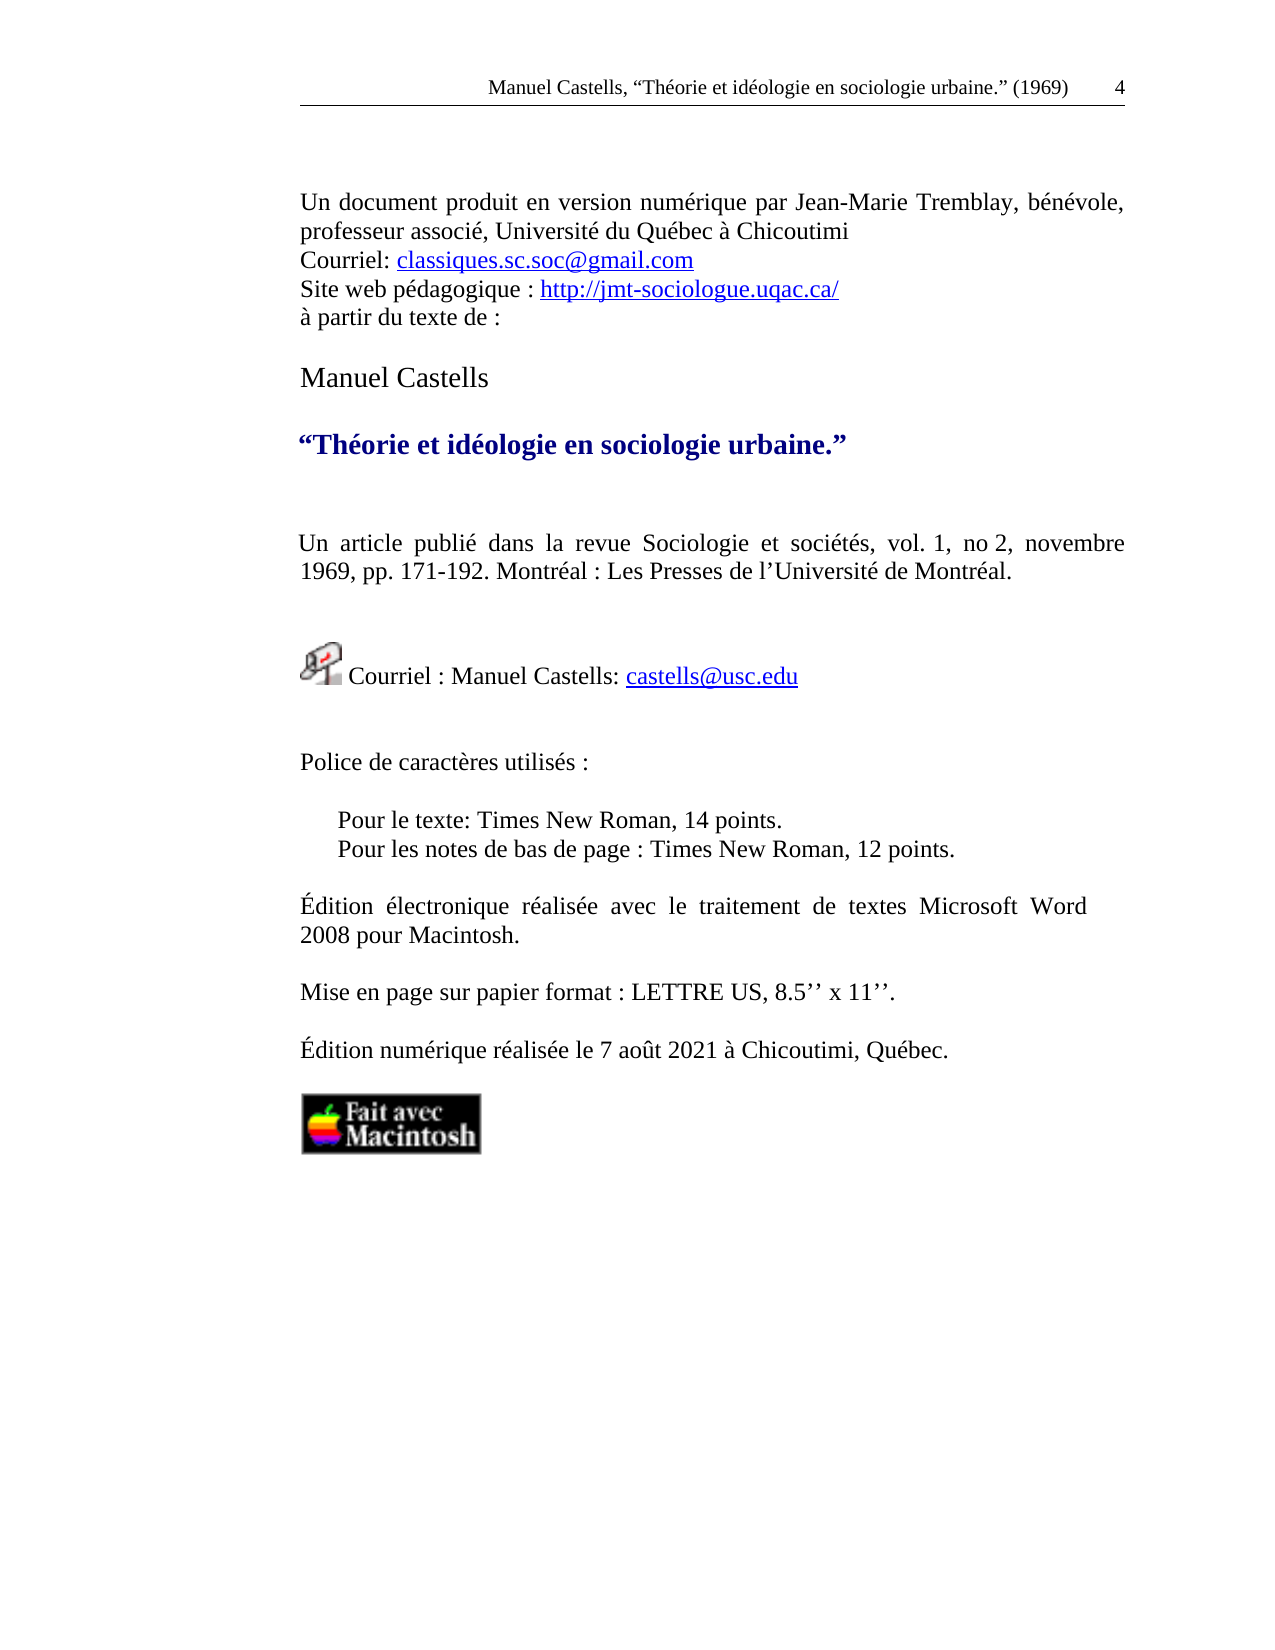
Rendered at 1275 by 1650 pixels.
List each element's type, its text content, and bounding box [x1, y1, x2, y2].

text à partir du texte de : [300, 302, 1125, 331]
text Courriel: classiques.sc.soc@gmail.com [300, 245, 1125, 274]
text Courriel : Manuel Castells: castells@usc.edu [300, 643, 1125, 690]
text Un document produit en version numérique par Jean-Marie Tremblay, bénévole, professeur associé, Université du Québec à Chicoutimi [300, 187, 1125, 245]
picture [300, 1092, 484, 1157]
text Édition numérique réalisée le 7 août 2021 à Chicoutimi, Québec. [300, 1035, 1125, 1064]
text Police de caractères utilisés : [300, 747, 937, 776]
text “Théorie et idéologie en sociologie urbaine.” [298, 427, 1125, 461]
text Pour les notes de bas de page : Times New Roman, 12 points. [337, 834, 1087, 862]
text Site web pédagogique : http://jmt-sociologue.uqac.ca/ [300, 274, 1125, 302]
text Manuel Castells [300, 360, 1125, 393]
text Mise en page sur papier format : LETTRE US, 8.5’’ x 11’’. [300, 977, 1069, 1006]
text Édition électronique réalisée avec le traitement de textes Microsoft Word 2008 pour Macintosh. [300, 891, 1087, 949]
picture [300, 642, 342, 685]
text Un article publié dans la revue Sociologie et sociétés, vol. 1, no 2, novembre 1969, pp. 171-192. Montréal : Les Presses de l’Université de Montréal. [298, 528, 1125, 585]
text Pour le texte: Times New Roman, 14 points. [337, 805, 1087, 834]
